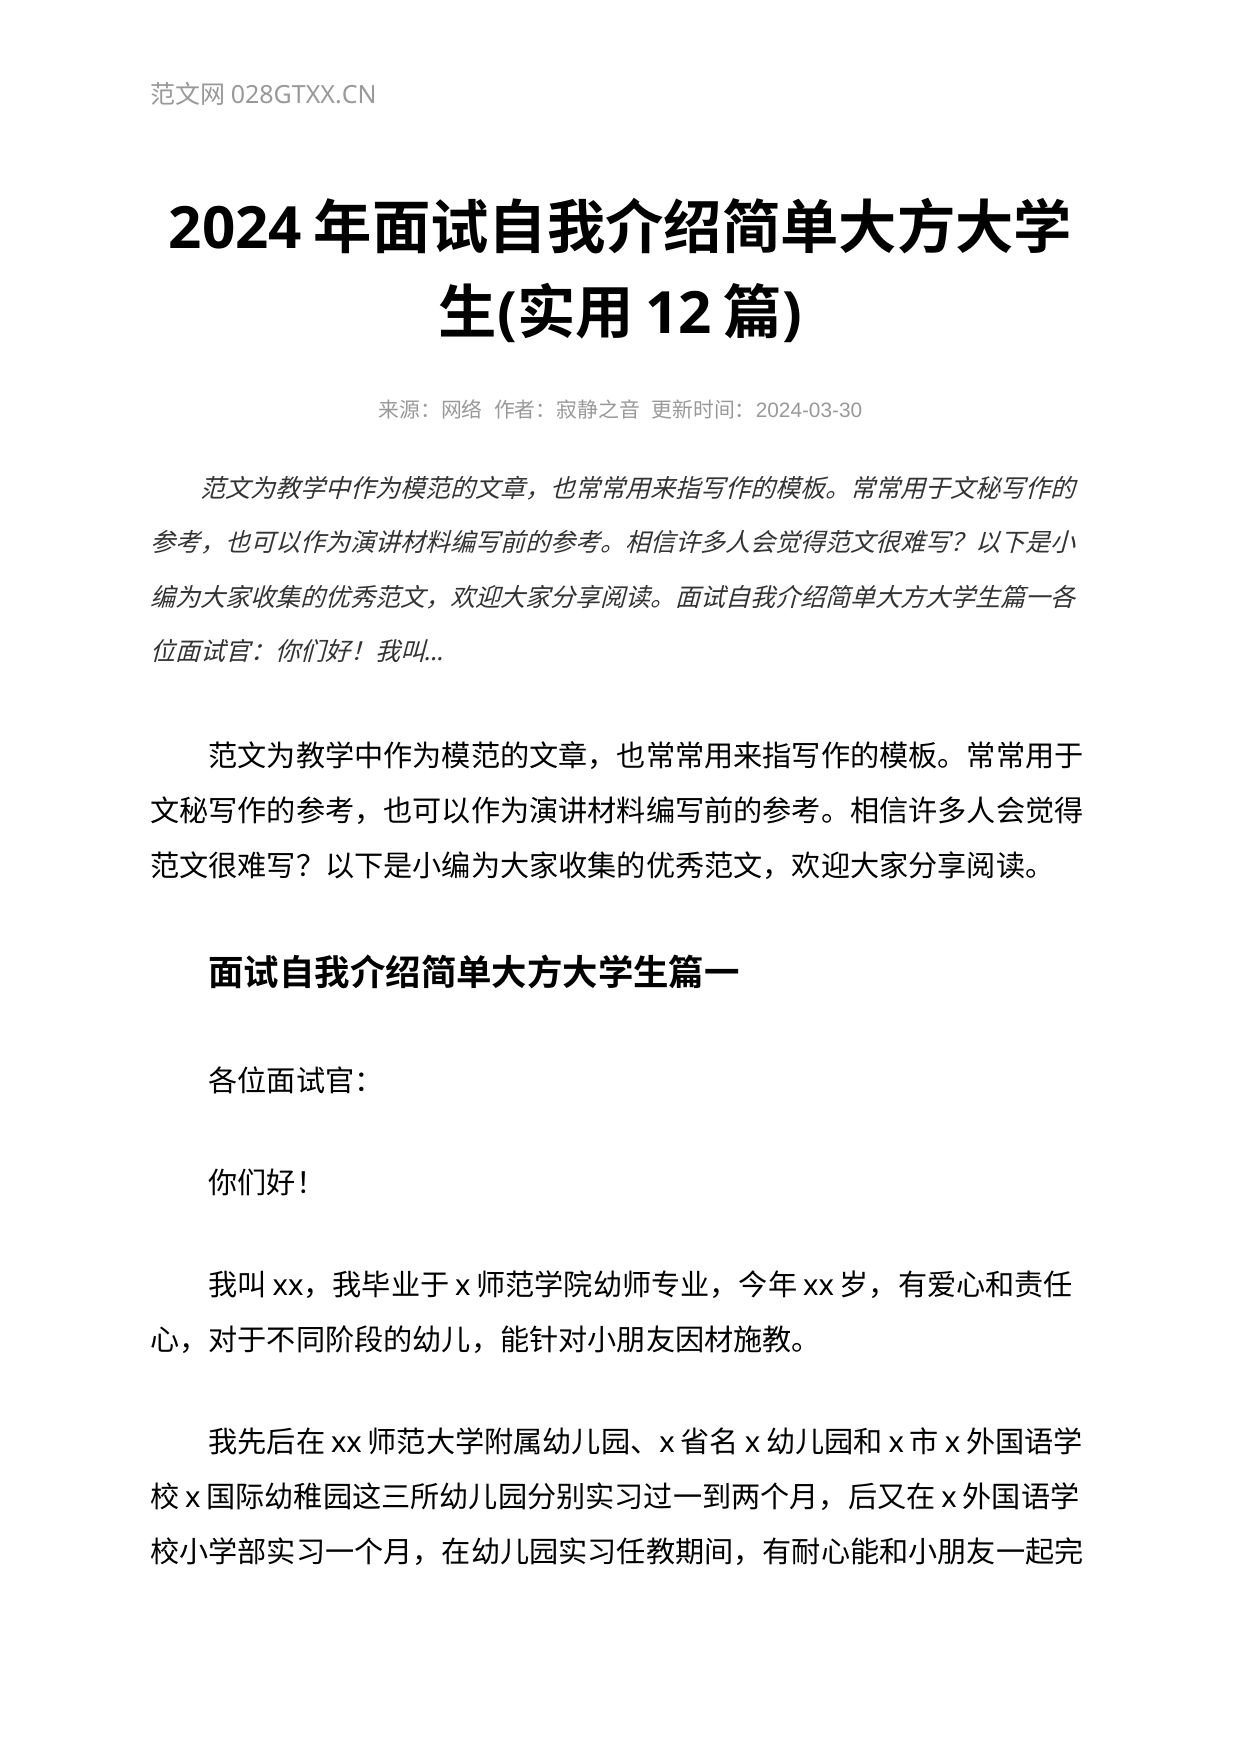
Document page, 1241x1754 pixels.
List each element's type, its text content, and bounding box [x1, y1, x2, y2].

subtitle 2024年面试自我介绍简单大方大学生(实用12篇) [150, 181, 1090, 351]
text 范文为教学中作为模范的文章，也常常用来指写作的模板。常常用于文秘写作的参考，也可以作为演讲材料编写前的参考。相信许多人会觉得范文很难写？以下是小编为大家收集的优秀范文，欢迎大家分享阅读。面试自我介绍简单大方大学生篇一各位面试官：你们好！我叫... [150, 468, 1090, 668]
text 我叫xx，我毕业于x师范学院幼师专业，今年xx岁，有爱心和责任心，对于不同阶段的幼儿，能针对小朋友因材施教。 [150, 1261, 1090, 1359]
text 范文为教学中作为模范的文章，也常常用来指写作的模板。常常用于文秘写作的参考，也可以作为演讲材料编写前的参考。相信许多人会觉得范文很难写？以下是小编为大家收集的优秀范文，欢迎大家分享阅读。 [150, 733, 1090, 885]
text 来源：网络 作者：寂静之音 更新时间：2024-03-30 [150, 398, 1090, 422]
text 你们好！ [150, 1160, 1090, 1202]
text 各位面试官： [150, 1058, 1090, 1100]
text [150, 1418, 1090, 1571]
text 面试自我介绍简单大方大学生篇一 [150, 944, 1090, 996]
